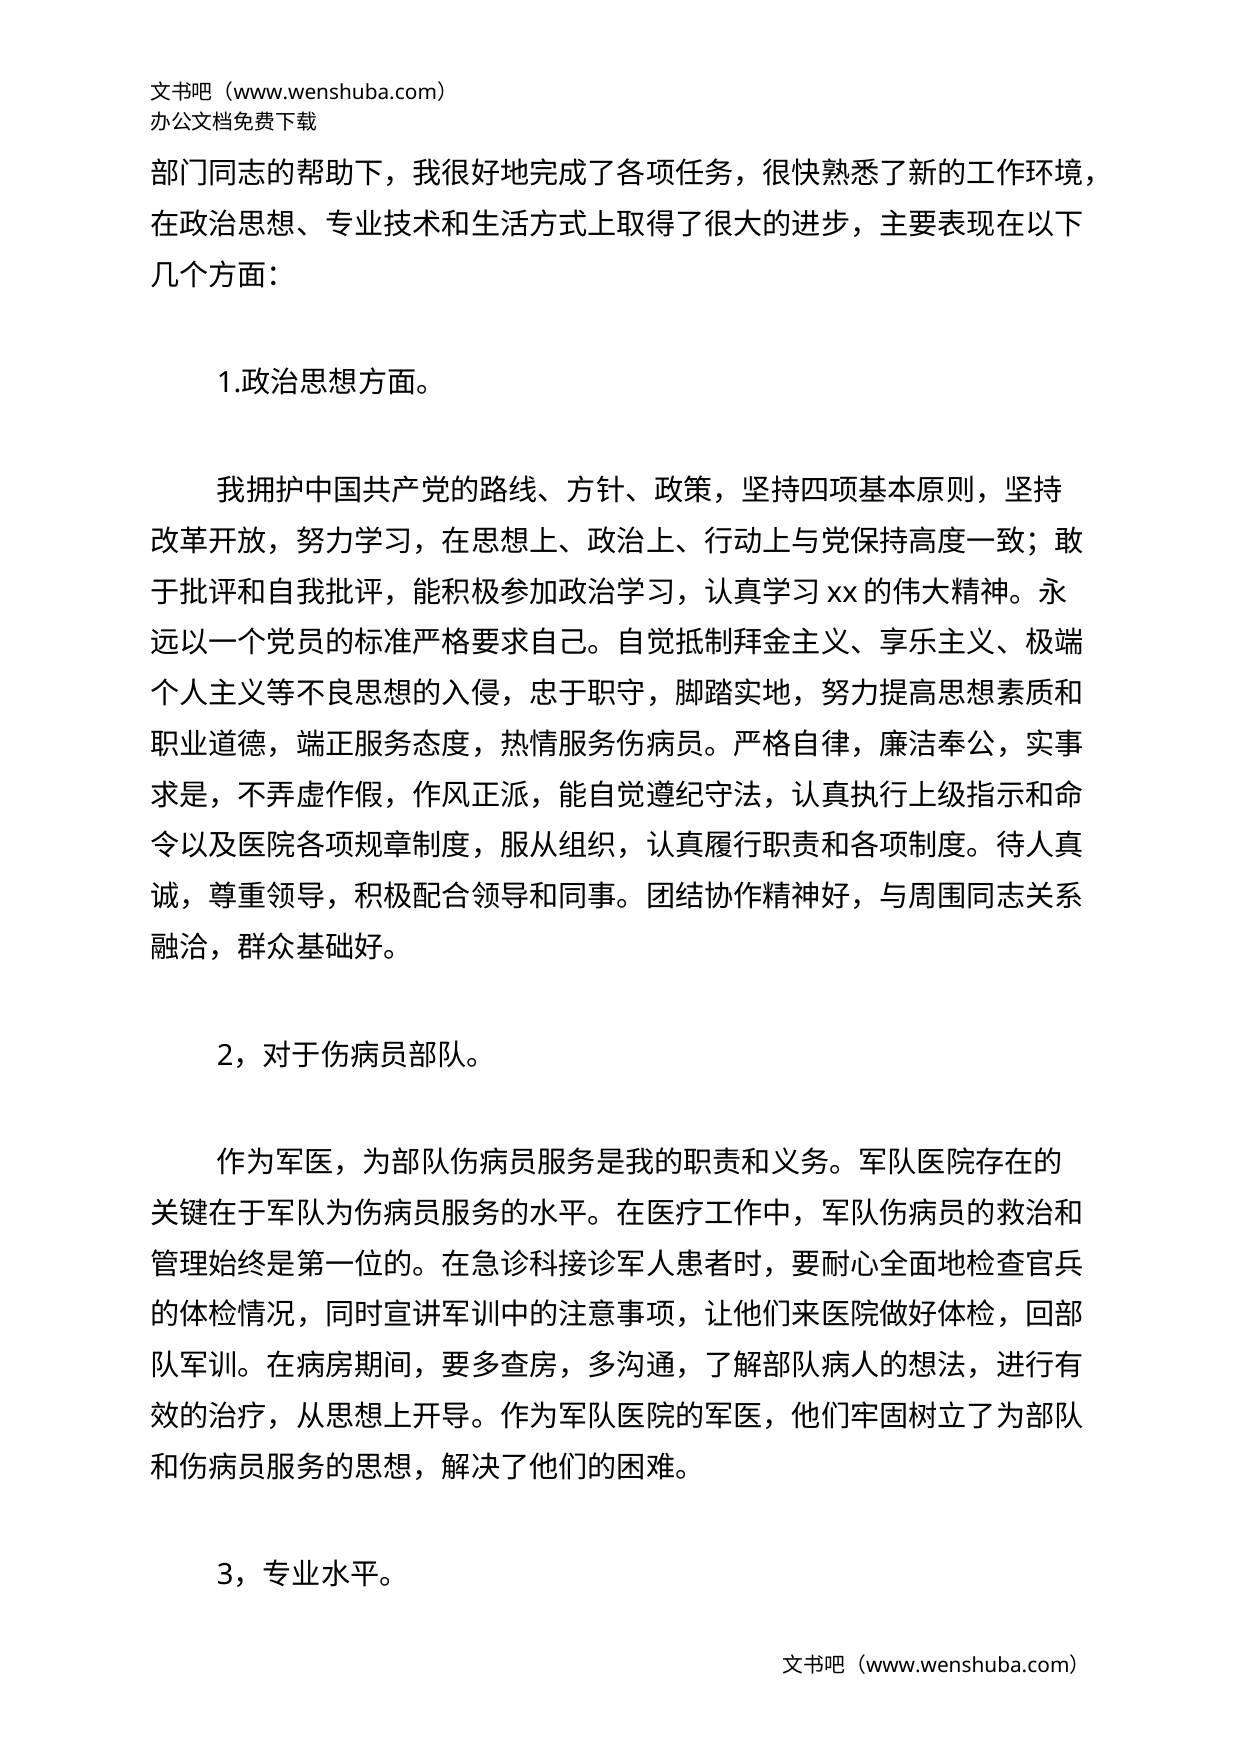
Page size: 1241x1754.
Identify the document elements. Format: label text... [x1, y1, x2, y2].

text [150, 150, 1090, 294]
text 作为军医，为部队伤病员服务是我的职责和义务。军队医院存在的关键在于军队为伤病员服务的水平。在医疗工作中，军队伤病员的救治和管理始终是第一位的。在急诊科接诊军人患者时，要耐心全面地检查官兵的体检情况，同时宣讲军训中的注意事项，让他们来医院做好体检，回部队军训。在病房期间，要多查房，多沟通，了解部队病人的想法，进行有效的治疗，从思想上开导。作为军队医院的军医，他们牢固树立了为部队和伤病员服务的思想，解决了他们的困难。 [150, 1139, 1090, 1485]
text 2，对于伤病员部队。 [150, 1031, 1090, 1073]
text 我拥护中国共产党的路线、方针、政策，坚持四项基本原则，坚持改革开放，努力学习，在思想上、政治上、行动上与党保持高度一致；敢于批评和自我批评，能积极参加政治学习，认真学习xx的伟大精神。永远以一个党员的标准严格要求自己。自觉抵制拜金主义、享乐主义、极端个人主义等不良思想的入侵，忠于职守，脚踏实地，努力提高思想素质和职业道德，端正服务态度，热情服务伤病员。严格自律，廉洁奉公，实事求是，不弄虚作假，作风正派，能自觉遵纪守法，认真执行上级指示和命令以及医院各项规章制度，服从组织，认真履行职责和各项制度。待人真诚，尊重领导，积极配合领导和同事。团结协作精神好，与周围同志关系融洽，群众基础好。 [150, 467, 1090, 966]
text 1.政治思想方面。 [150, 359, 1090, 401]
text 3，专业水平。 [150, 1551, 1090, 1593]
